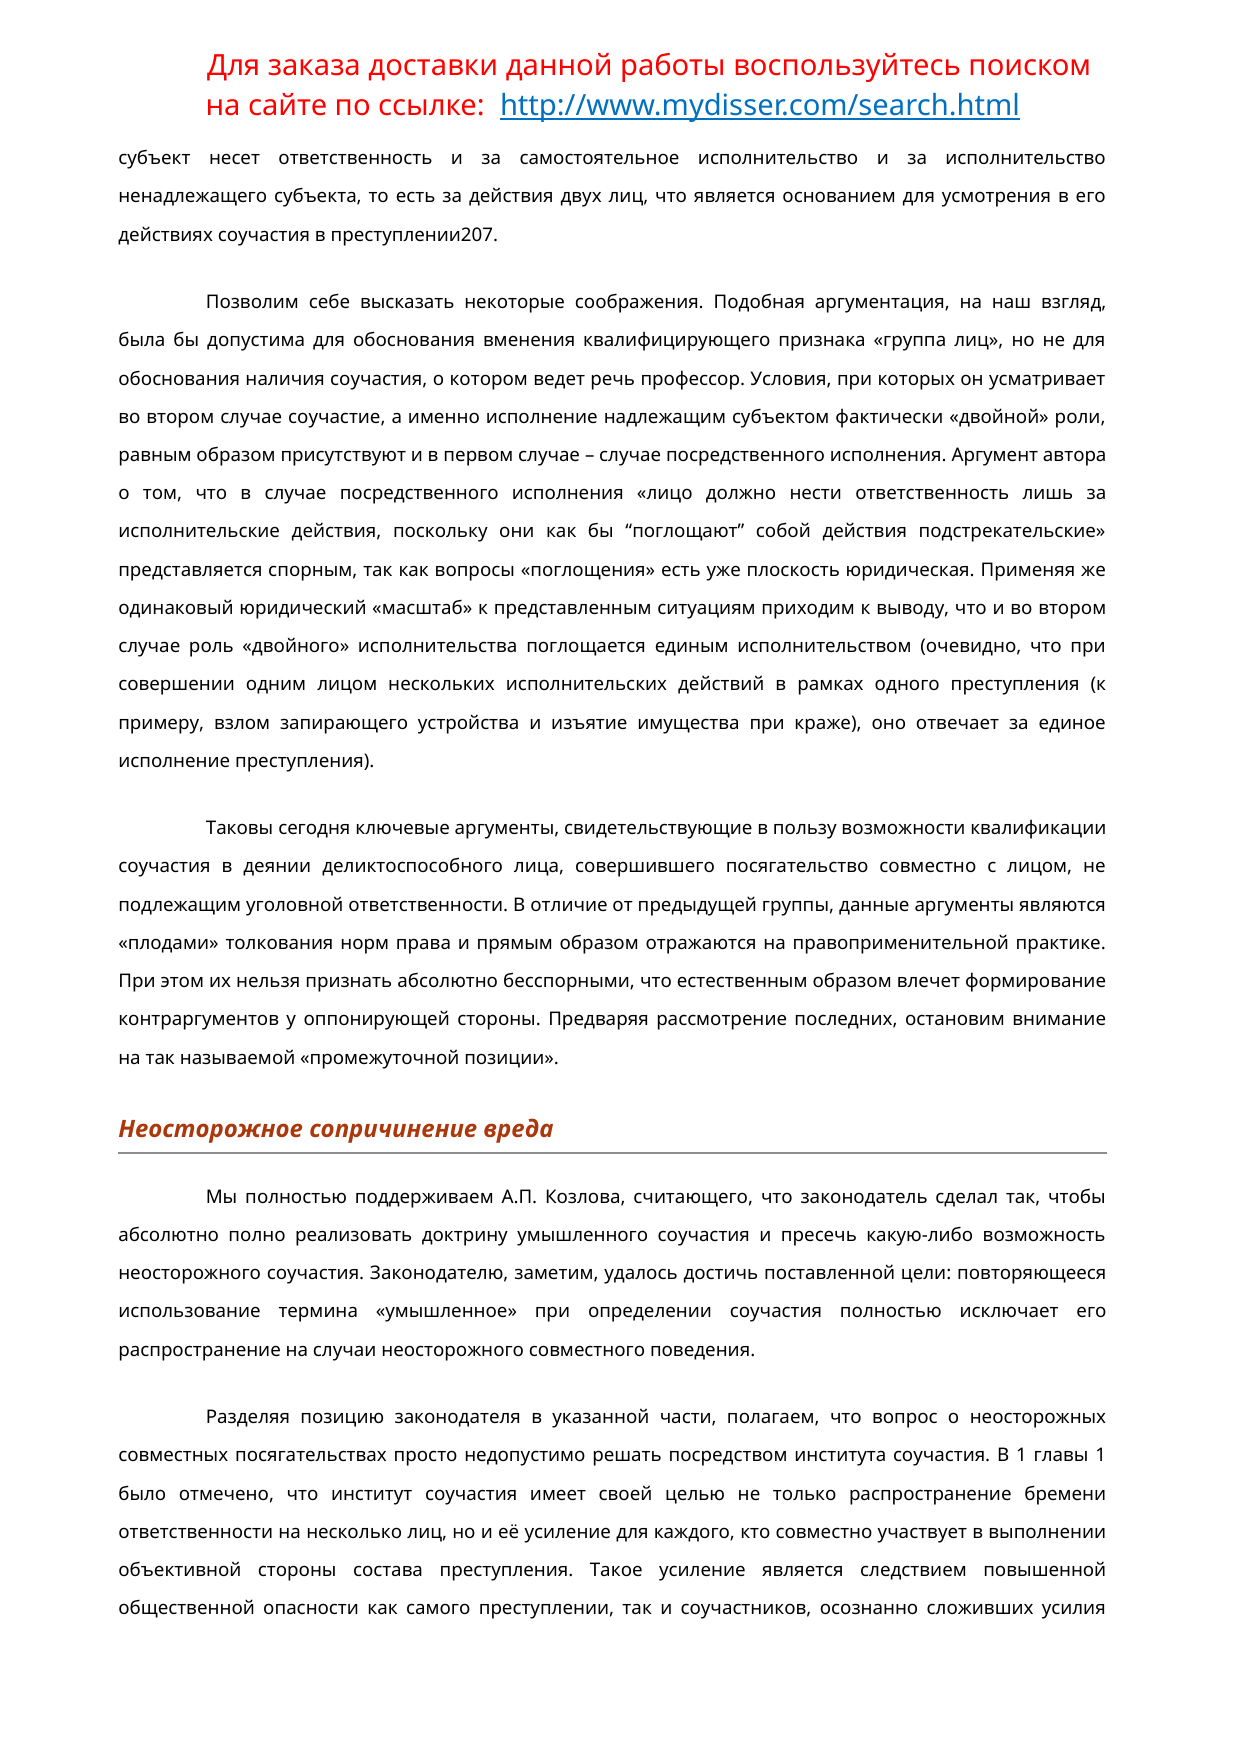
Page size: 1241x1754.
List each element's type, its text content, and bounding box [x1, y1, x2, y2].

text Позволим себе высказать некоторые соображения. Подобная аргументация, на наш взгляд, была бы допустима для обоснования вменения квалифицирующего признака «группа лиц», но не для обоснования наличия соучастия, о котором ведет речь профессор. Условия, при которых он усматривает во втором случае соучастие, а именно исполнение надлежащим субъектом фактически «двойной» роли, равным образом присутствуют и в первом случае – случае посредственного исполнения. Аргумент автора о том, что в случае посредственного исполнения «лицо должно нести ответственность лишь за исполнительские действия, поскольку они как бы “поглощают” собой действия подстрекательские» представляется спорным, так как вопросы «поглощения» есть уже плоскость юридическая. Применяя же одинаковый юридический «масштаб» к представленным ситуациям приходим к выводу, что и во втором случае роль «двойного» исполнительства поглощается единым исполнительством (очевидно, что при совершении одним лицом нескольких исполнительских действий в рамках одного преступления (к примеру, взлом запирающего устройства и изъятие имущества при краже), оно отвечает за единое исполнение преступления). [118, 288, 1107, 773]
text Мы полностью поддерживаем А.П. Козлова, считающего, что законодатель сделал так, чтобы абсолютно полно реализовать доктрину умышленного соучастия и пресечь какую-либо возможность неосторожного соучастия. Законодателю, заметим, удалось достичь поставленной цели: повторяющееся использование термина «умышленное» при определении соучастия полностью исключает его распространение на случаи неосторожного совместного поведения. [118, 1183, 1107, 1361]
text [118, 144, 1107, 247]
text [118, 1403, 1107, 1620]
text Таковы сегодня ключевые аргументы, свидетельствующие в пользу возможности квалификации соучастия в деянии деликтоспособного лица, совершившего посягательство совместно с лицом, не подлежащим уголовной ответственности. В отличие от предыдущей группы, данные аргументы являются «плодами» толкования норм права и прямым образом отражаются на правоприменительной практике. При этом их нельзя признать абсолютно бесспорными, что естественным образом влечет формирование контраргументов у оппонирующей стороны. Предваряя рассмотрение последних, остановим внимание на так называемой «промежуточной позиции». [118, 814, 1107, 1069]
subtitle Неосторожное сопричинение вреда [118, 1111, 1107, 1152]
